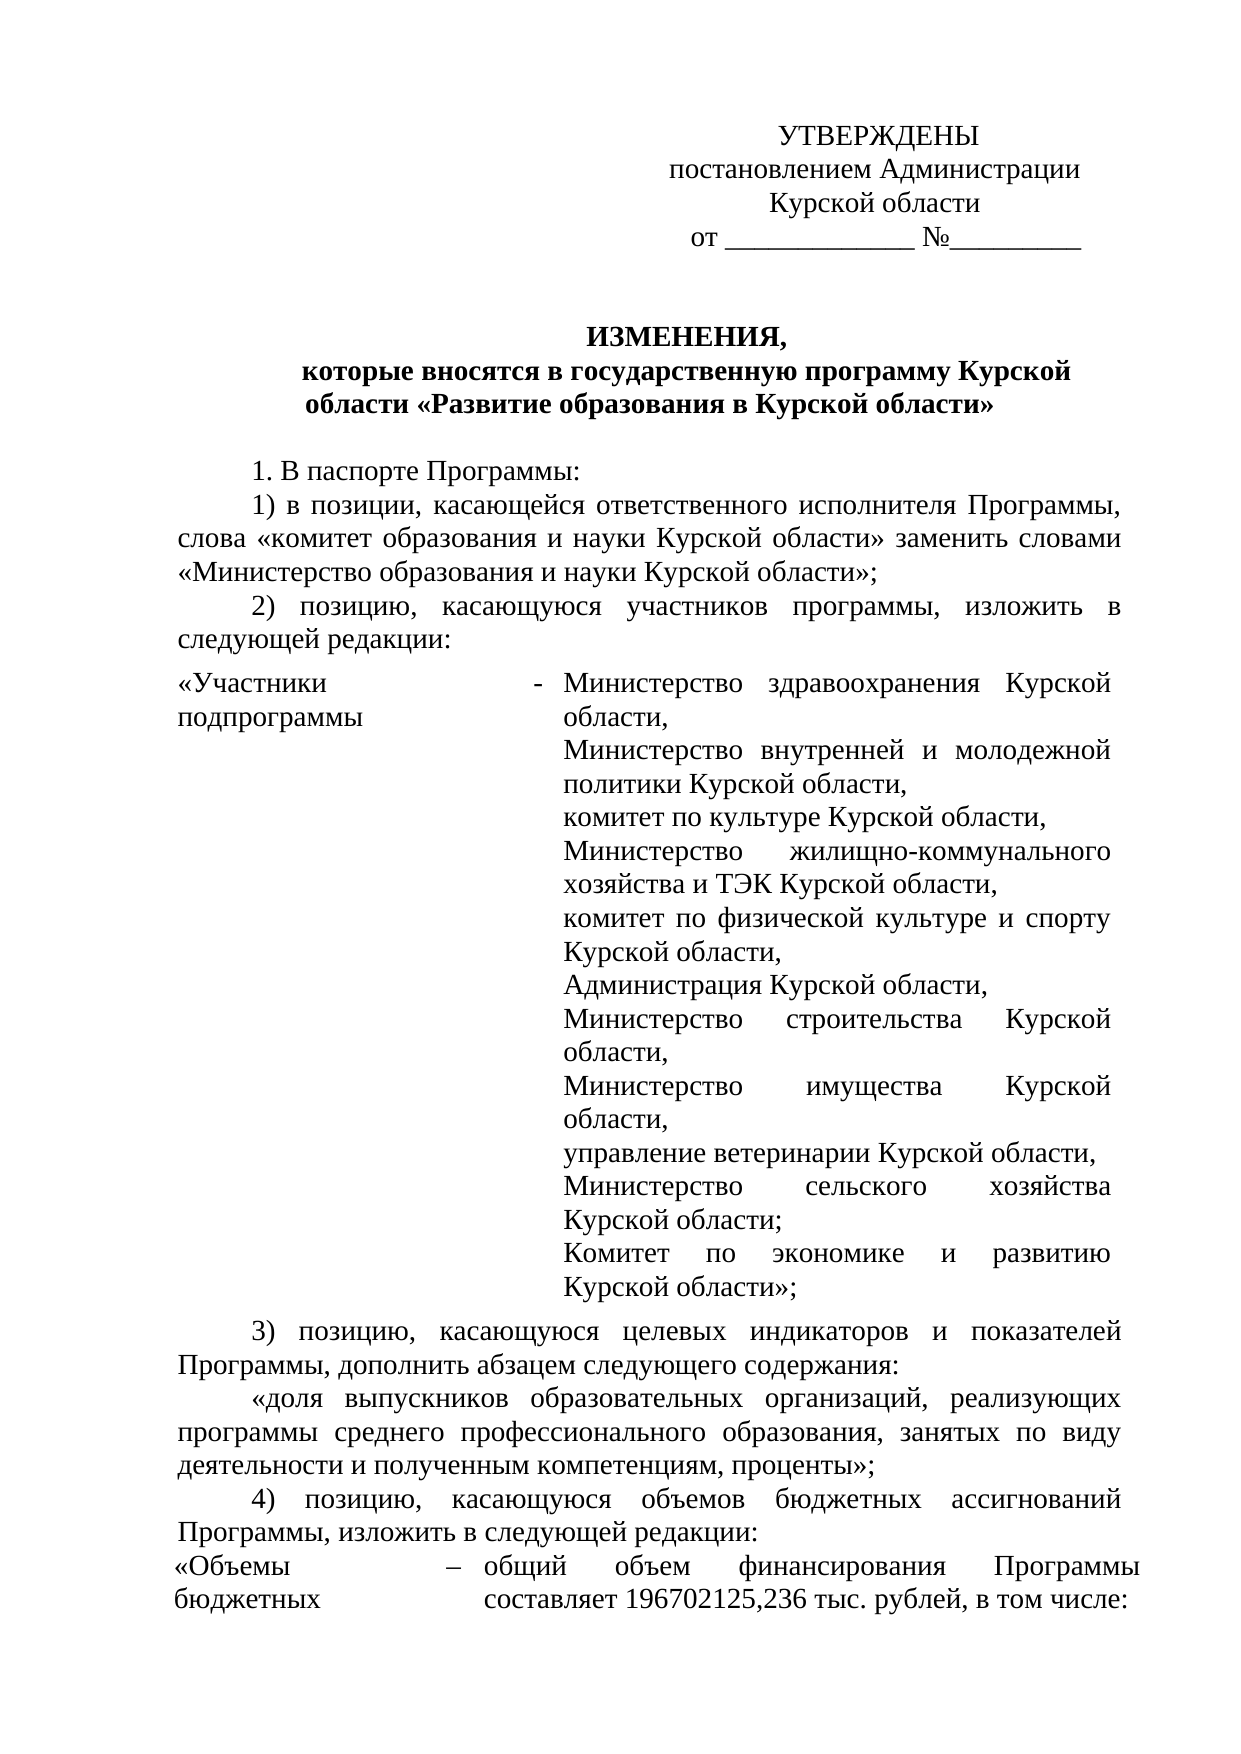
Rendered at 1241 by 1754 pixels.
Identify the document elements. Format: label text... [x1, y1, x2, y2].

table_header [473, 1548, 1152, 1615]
text 1) в позиции, касающейся ответственного исполнителя Программы, слова «комитет образования и науки Курской области» заменить словами «Министерство образования и науки Курской области»; [177, 487, 1122, 588]
text 2) позицию, касающуюся участников программы, изложить в следующей редакции: [177, 588, 1122, 655]
text постановлением Администрации [627, 152, 1122, 185]
text «доля выпускников образовательных организаций, реализующих программы среднего профессионального образования, занятых по виду деятельности и полученным компетенциям, проценты»; [177, 1380, 1122, 1481]
text 3) позицию, касающуюся целевых индикаторов и показателей Программы, дополнить абзацем следующего содержания: [177, 1313, 1122, 1380]
table_header «Участники подпрограммы [171, 655, 519, 1313]
text Курской области [627, 185, 1122, 219]
text ИЗМЕНЕНИЯ, [177, 319, 1122, 353]
text 1. В паспорте Программы: [177, 453, 1122, 487]
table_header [163, 1548, 443, 1615]
text УТВЕРЖДЕНЫ [627, 118, 1122, 152]
text которые вносятся в государственную программу Курской области «Развитие образования в Курской области» [177, 353, 1122, 420]
table_header - [519, 655, 557, 1313]
text от _____________ №_________ [627, 219, 1122, 252]
text 4) позицию, касающуюся объемов бюджетных ассигнований Программы, изложить в следующей редакции: [177, 1481, 1122, 1548]
table_header Министерство здравоохранения Курской области, Министерство внутренней и молодежной политики Курской области, комитет по культуре Курской области, Министерство жилищно-коммунального хозяйства и ТЭК Курской области, комитет по физической культуре и спорту Курской области, Администрация Курской области, Министерство строительства Курской области, Министерство имущества Курской области, управление ветеринарии Курской области, Министерство сельского хозяйства Курской области; Комитет по экономике и развитию Курской области»; [557, 655, 1118, 1313]
table_header – [443, 1548, 472, 1615]
